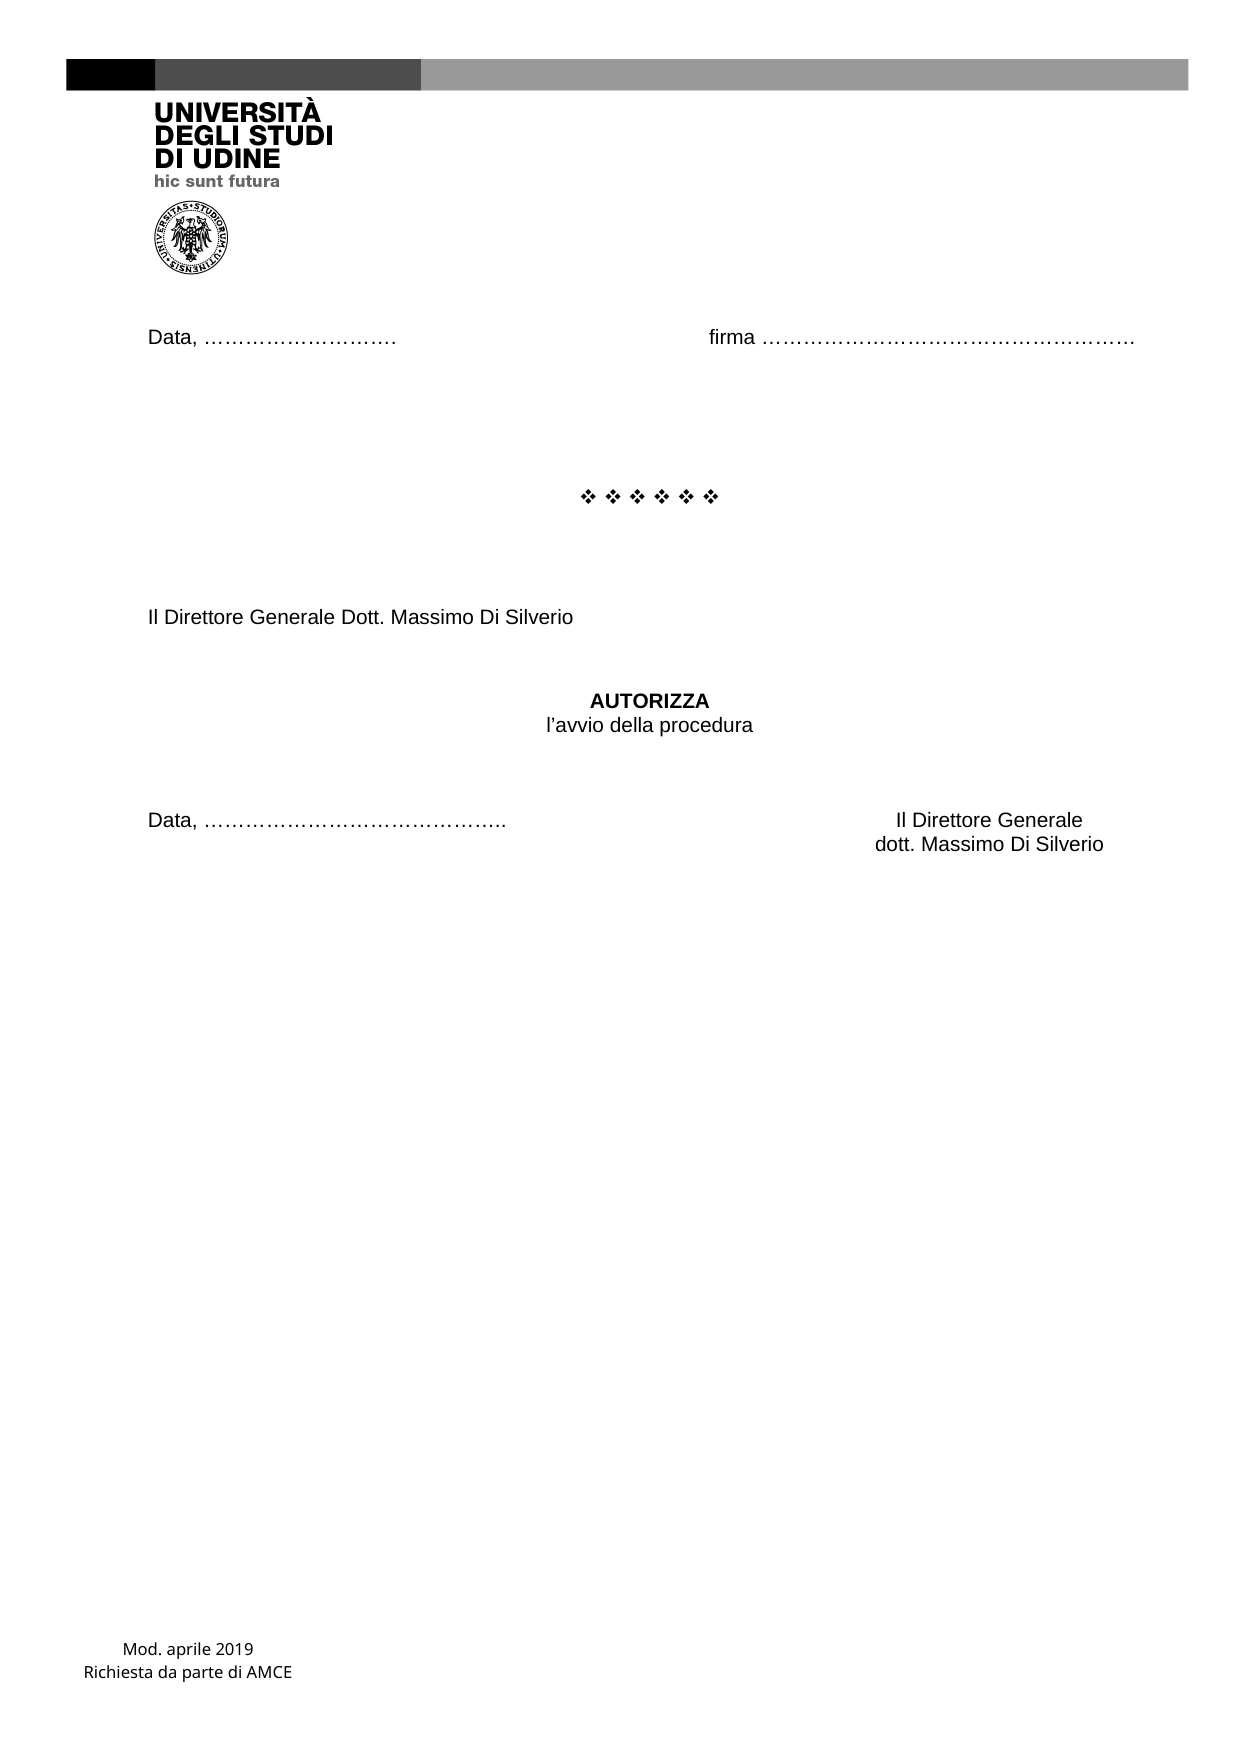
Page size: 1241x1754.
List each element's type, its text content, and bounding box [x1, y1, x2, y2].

text l’avvio della procedura [148, 712, 1152, 736]
list Data, ………………………. firma ……………………………………………… [148, 325, 1152, 405]
text dott. Massimo Di Silverio [148, 832, 1152, 856]
picture [66, 59, 1189, 283]
text AUTORIZZA [148, 688, 1152, 712]
text Data, …………………………………….. Il Direttore Generale [148, 808, 1152, 832]
text Il Direttore Generale Dott. Massimo Di Silverio [148, 604, 1152, 628]
